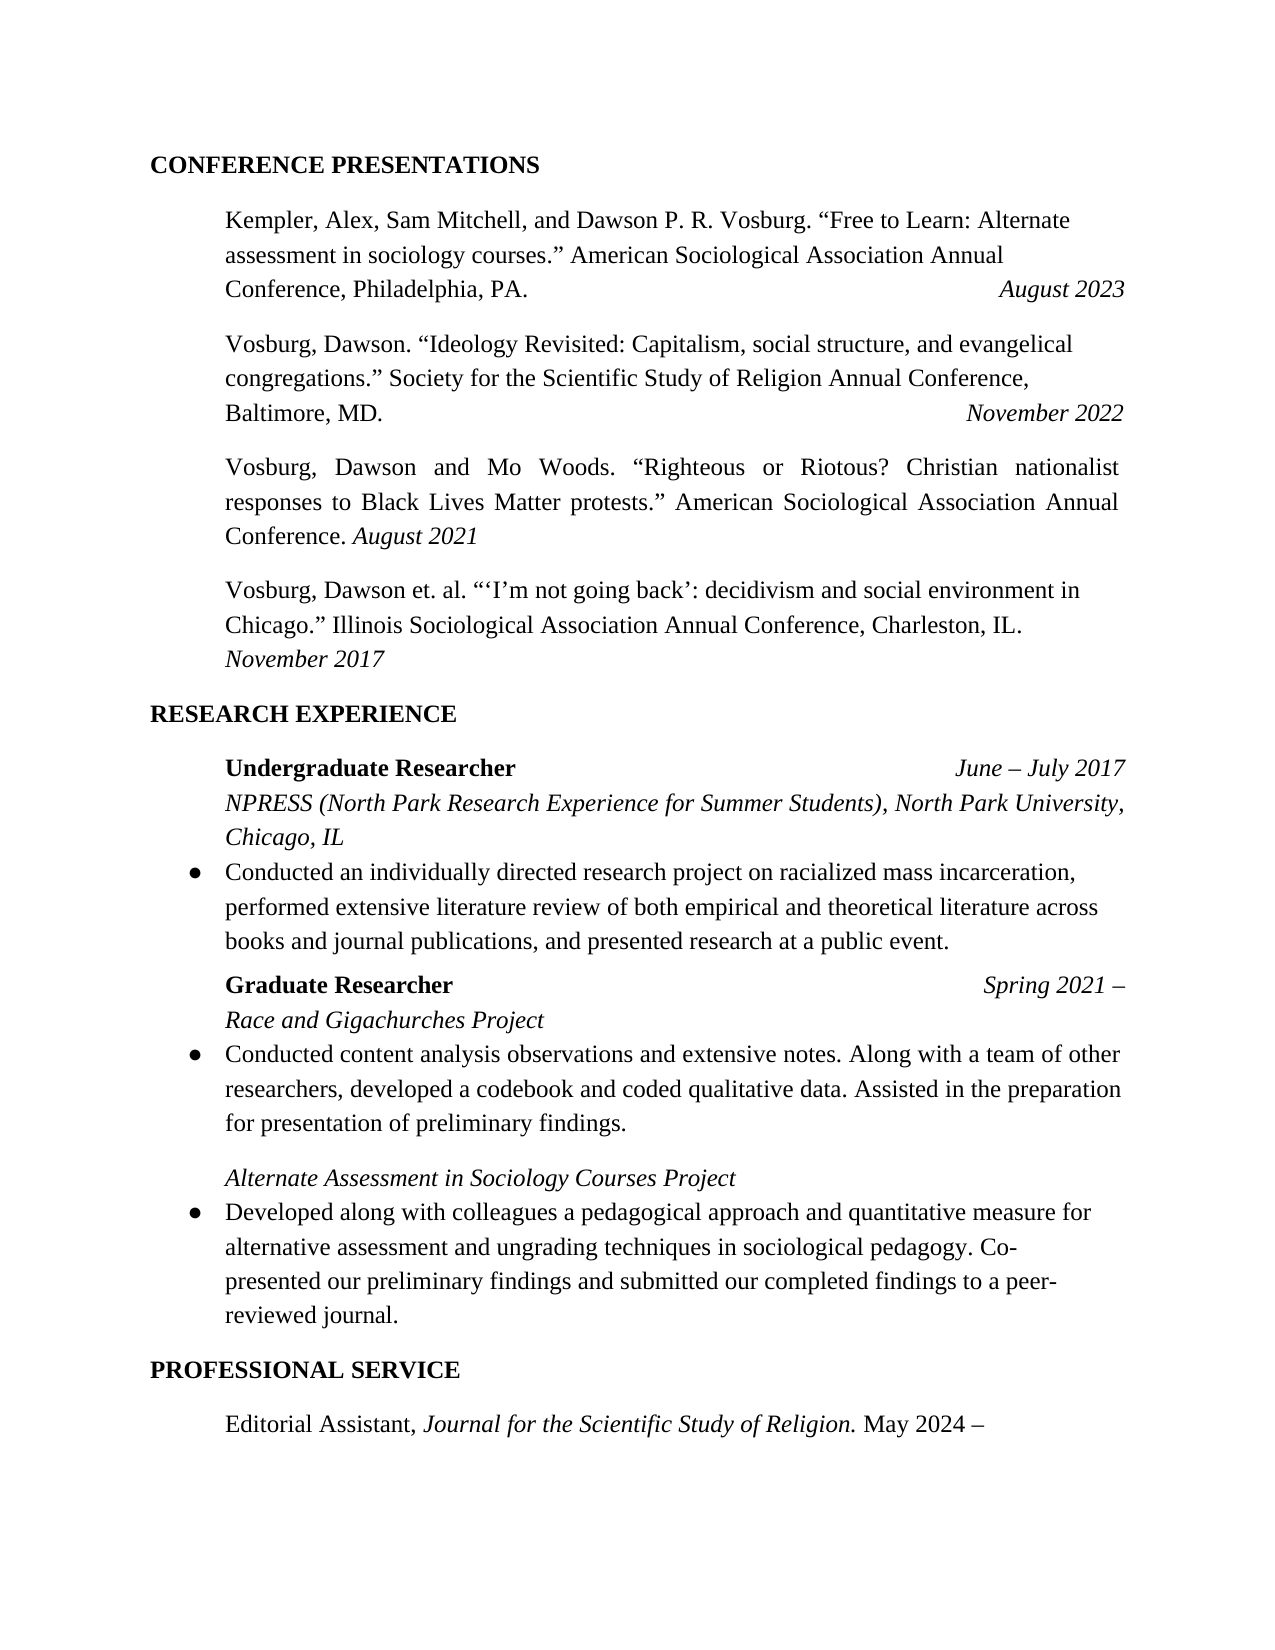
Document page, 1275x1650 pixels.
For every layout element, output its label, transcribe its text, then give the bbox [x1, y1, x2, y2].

list Conducted an individually directed research project on racialized mass incarceration, performed extensive literature review of both empirical and theoretical literature across books and journal publications, and presented research at a public event. [187, 857, 1098, 955]
text Graduate Researcher Spring 2021 – [225, 970, 1137, 999]
subtitle CONFERENCE PRESENTATIONS [150, 151, 1137, 179]
text Vosburg, Dawson et. al. “‘I’m not going back’: decidivism and social environment in Chicago.” Illinois Sociological Association Annual Conference, Charleston, IL. November 2017 [225, 576, 1123, 673]
text Editorial Assistant, Journal for the Scientific Study of Religion. May 2024 – [225, 1409, 1137, 1438]
text Undergraduate Researcher June – July 2017 NPRESS (North Park Research Experience for Summer Students), North Park University, Chicago, IL [225, 753, 1125, 851]
text Alternate Assessment in Sociology Courses Project [225, 1163, 1137, 1191]
text Kempler, Alex, Sam Mitchell, and Dawson P. R. Vosburg. “Free to Learn: Alternate assessment in sociology courses.” American Sociological Association Annual Conference, Philadelphia, PA. August 2023 [225, 205, 1125, 303]
subtitle PROFESSIONAL SERVICE [150, 1355, 1137, 1384]
text Vosburg, Dawson and Mo Woods. “Righteous or Riotous? Christian nationalist responses to Black Lives Matter protests.” American Sociological Association Annual Conference. August 2021 [225, 452, 1119, 550]
list Developed along with colleagues a pedagogical approach and quantitative measure for alternative assessment and ungrading techniques in sociological pedagogy. Co-presented our preliminary findings and submitted our completed findings to a peer-reviewed journal. [187, 1197, 1112, 1329]
text Race and Gigachurches Project [225, 1005, 1137, 1034]
text Vosburg, Dawson. “Ideology Revisited: Capitalism, social structure, and evangelical congregations.” Society for the Scientific Study of Religion Annual Conference, Baltimore, MD. November 2022 [225, 329, 1125, 426]
list Conducted content analysis observations and extensive notes. Along with a team of other researchers, developed a codebook and coded qualitative data. Assisted in the preparation for presentation of preliminary findings. [187, 1039, 1121, 1137]
subtitle RESEARCH EXPERIENCE [150, 699, 1137, 728]
